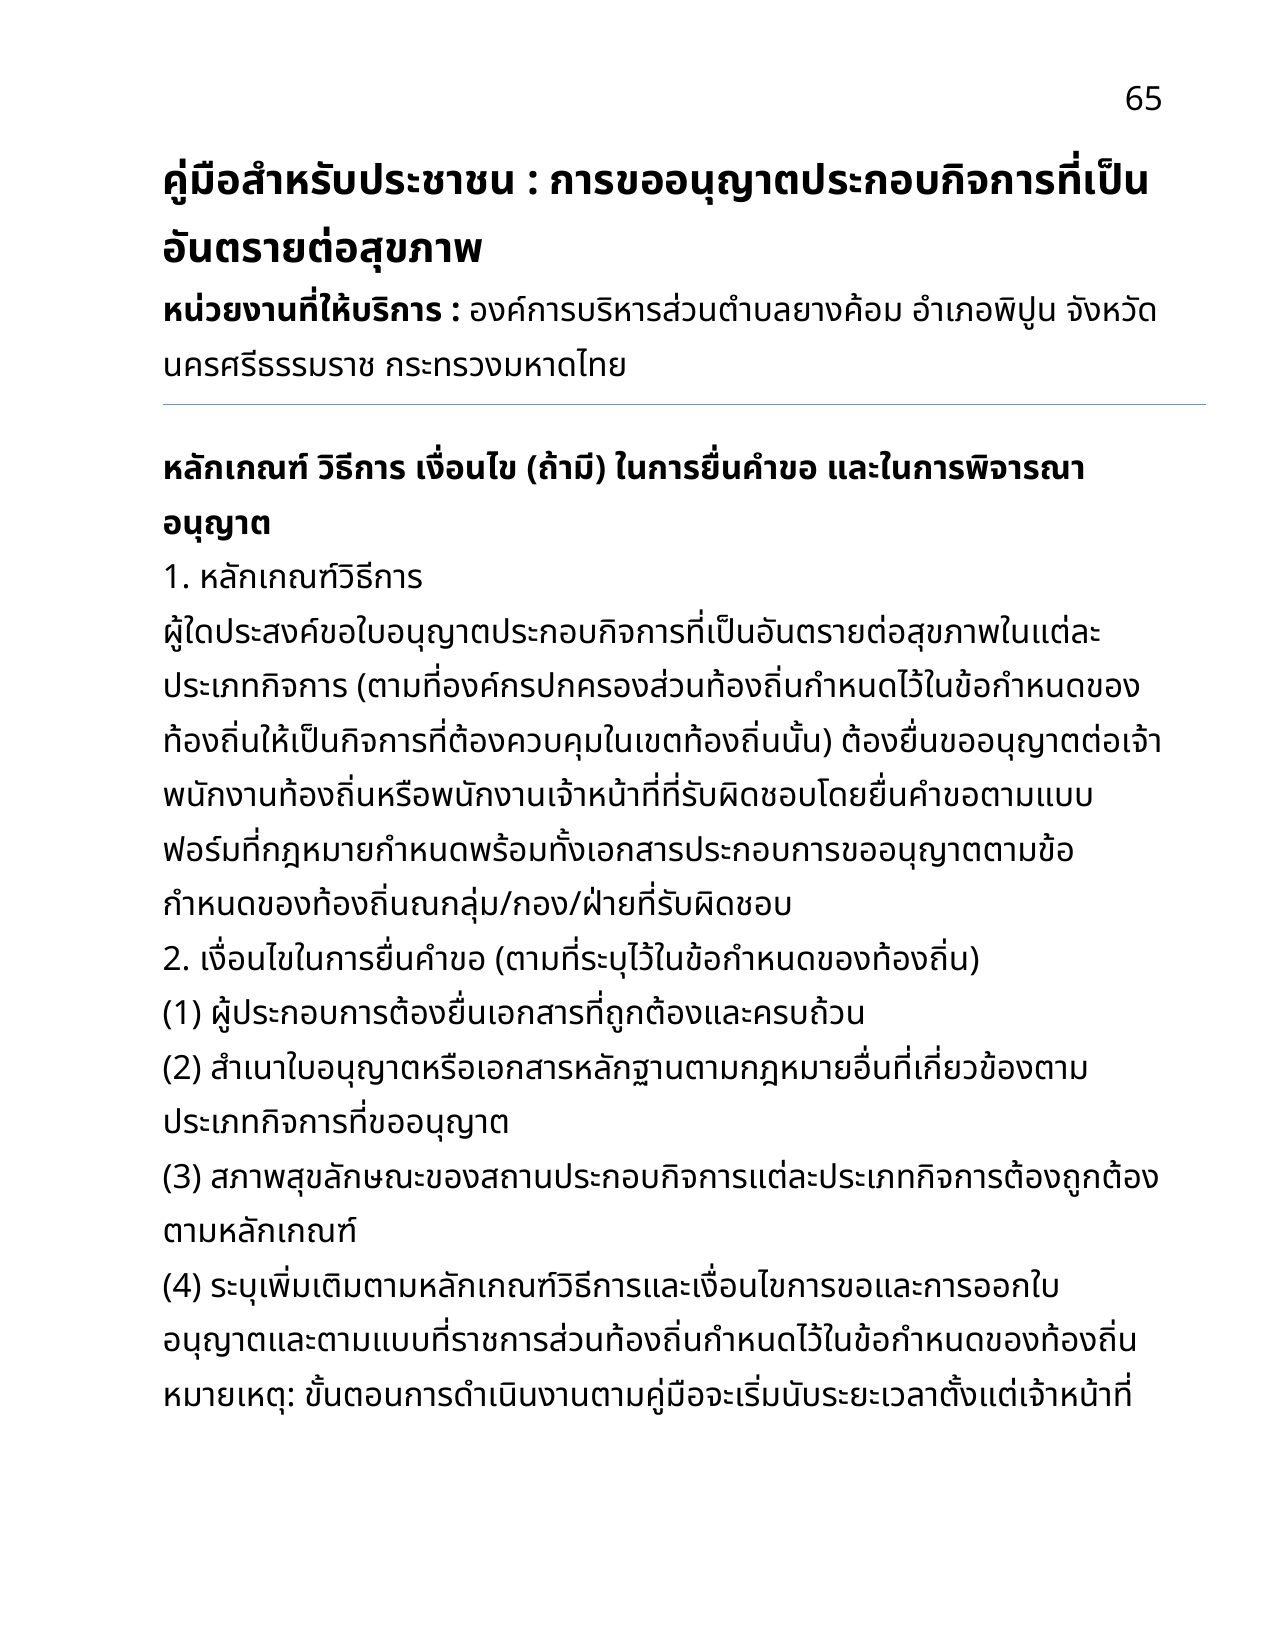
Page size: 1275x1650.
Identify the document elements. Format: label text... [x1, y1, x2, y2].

text คู่มือสำหรับประชาชน : การขออนุญาตประกอบกิจการที่เป็นอันตรายต่อสุขภาพ [162, 150, 1162, 281]
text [162, 553, 1162, 1421]
text หน่วยงานที่ให้บริการ : องค์การบริหารส่วนตำบลยางค้อม อำเภอพิปูน จังหวัดนครศรีธรรมราช กระทรวงมหาดไทย [162, 286, 1162, 391]
text หลักเกณฑ์ วิธีการ เงื่อนไข (ถ้ามี) ในการยื่นคำขอ และในการพิจารณาอนุญาต [162, 444, 1162, 549]
